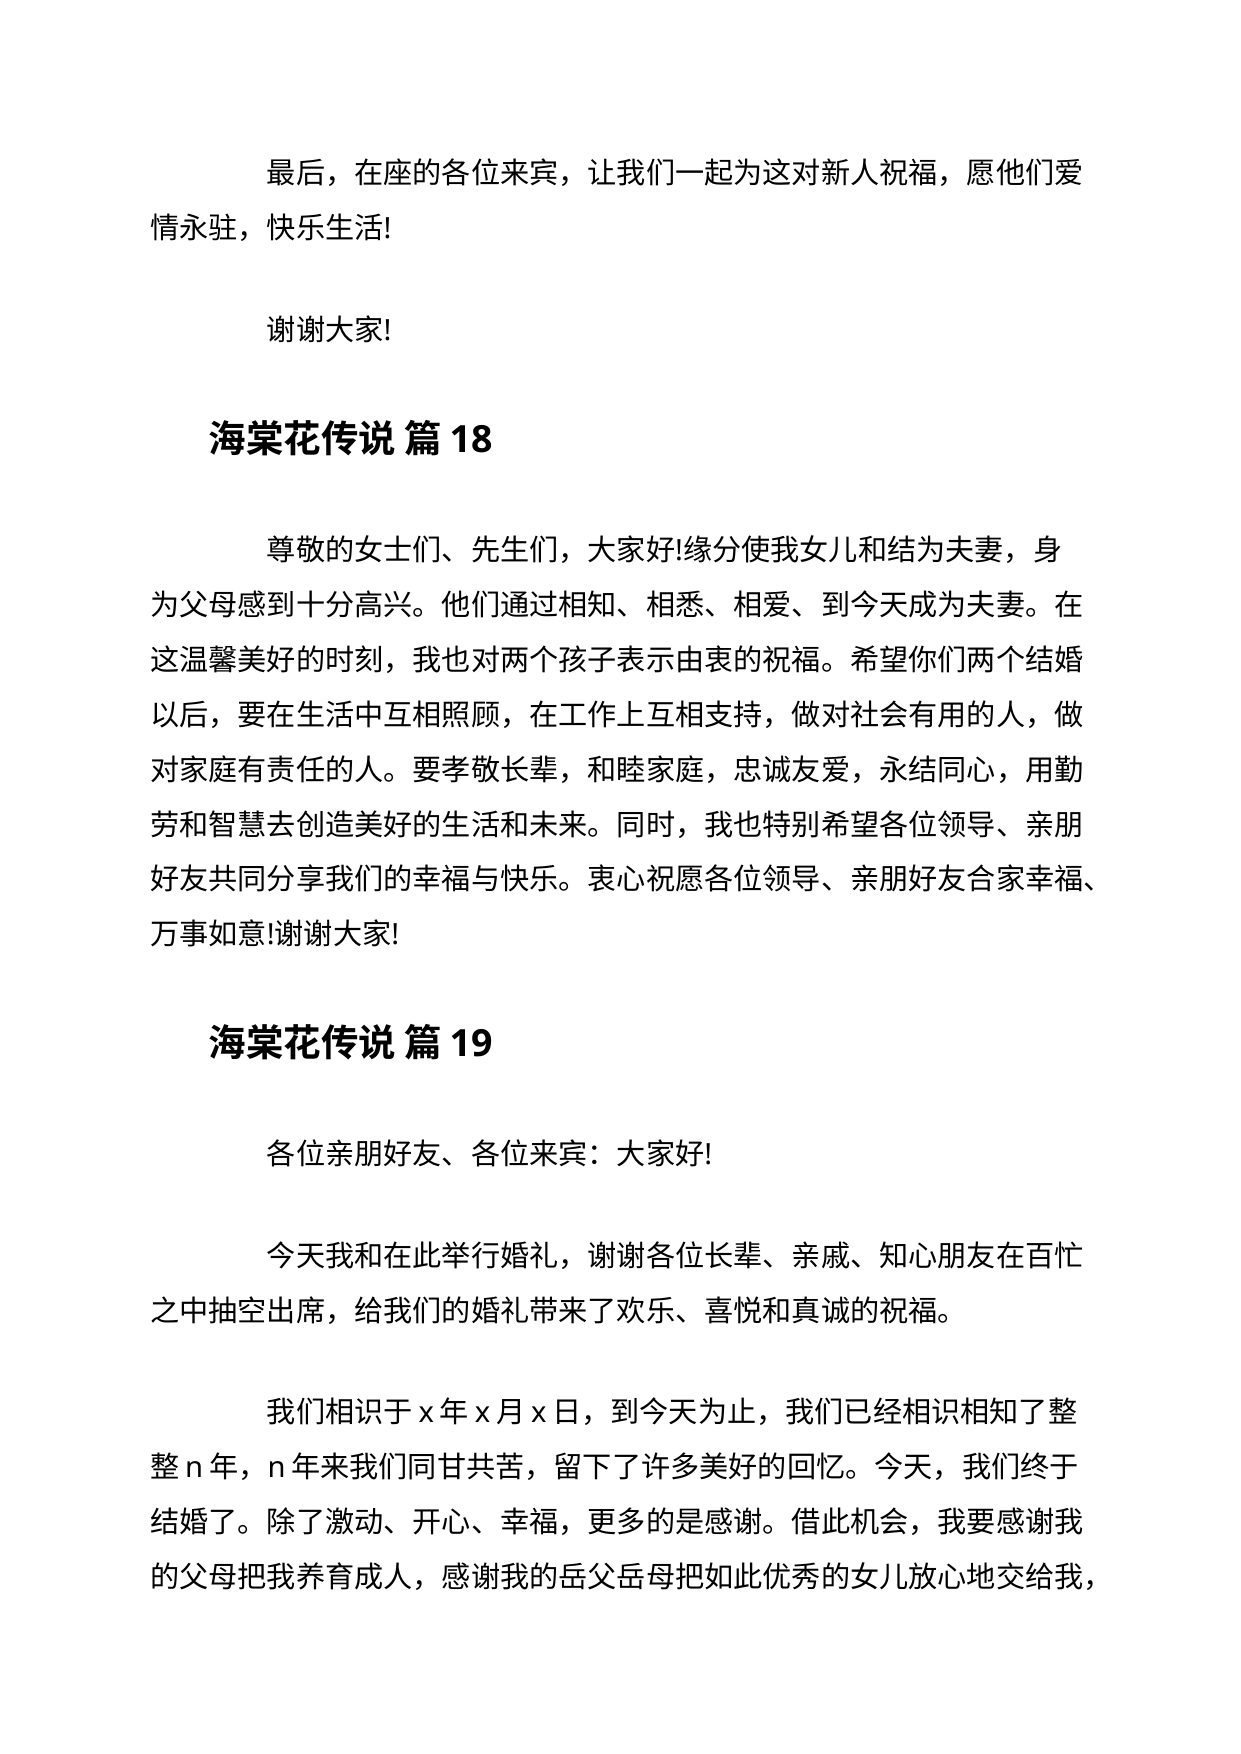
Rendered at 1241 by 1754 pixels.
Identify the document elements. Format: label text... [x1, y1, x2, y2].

text 尊敬的女士们、先生们，大家好!缘分使我女儿和结为夫妻，身为父母感到十分高兴。他们通过相知、相悉、相爱、到今天成为夫妻。在这温馨美好的时刻，我也对两个孩子表示由衷的祝福。希望你们两个结婚以后，要在生活中互相照顾，在工作上互相支持，做对社会有用的人，做对家庭有责任的人。要孝敬长辈，和睦家庭，忠诚友爱，永结同心，用勤劳和智慧去创造美好的生活和未来。同时，我也特别希望各位领导、亲朋好友共同分享我们的幸福与快乐。衷心祝愿各位领导、亲朋好友合家幸福、万事如意!谢谢大家! [150, 526, 1090, 953]
text 最后，在座的各位来宾，让我们一起为这对新人祝福，愿他们爱情永驻，快乐生活! [150, 150, 1090, 247]
text 今天我和在此举行婚礼，谢谢各位长辈、亲戚、知心朋友在百忙之中抽空出席，给我们的婚礼带来了欢乐、喜悦和真诚的祝福。 [150, 1232, 1090, 1329]
text 海棠花传说 篇19 [150, 1013, 1090, 1067]
text 海棠花传说 篇18 [150, 409, 1090, 463]
text 各位亲朋好友、各位来宾：大家好! [150, 1130, 1090, 1173]
text 谢谢大家! [150, 307, 1090, 349]
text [150, 1389, 1090, 1596]
